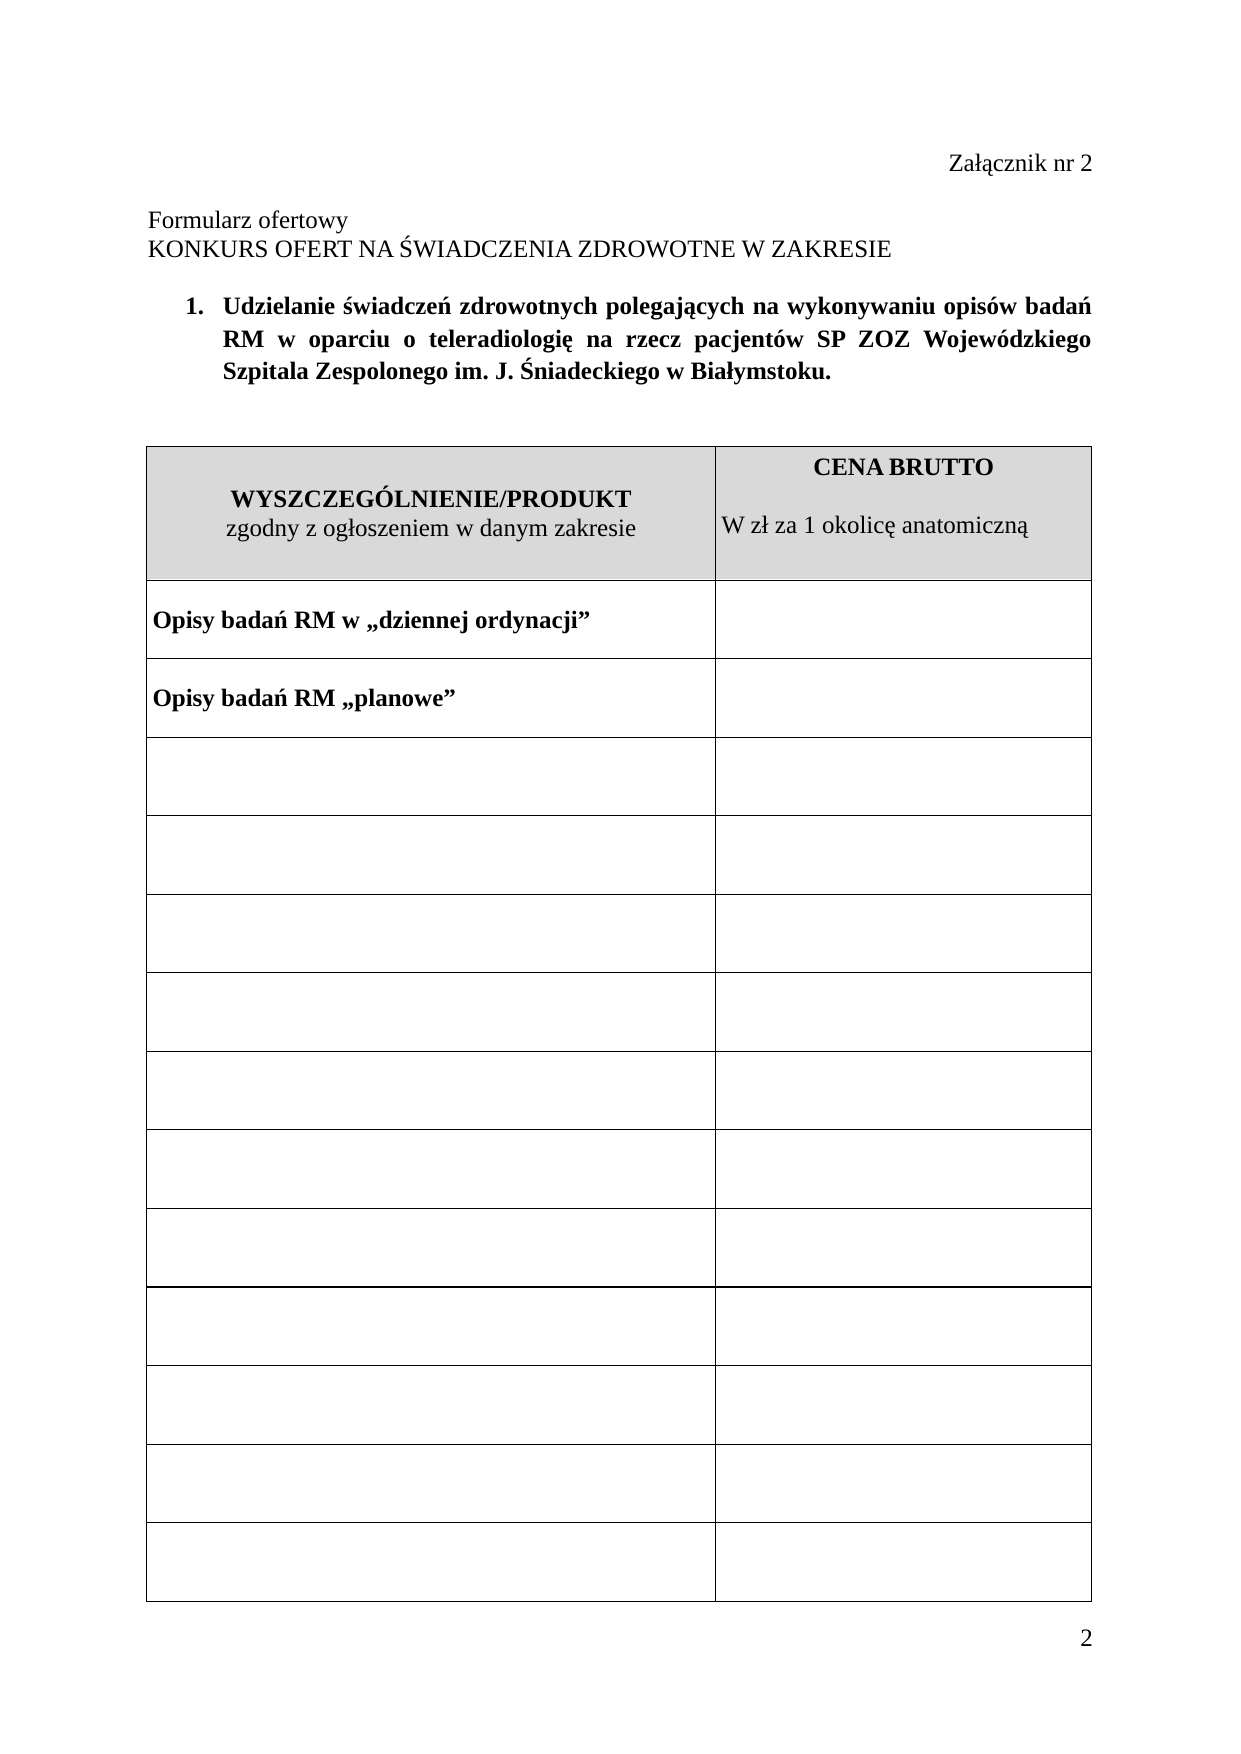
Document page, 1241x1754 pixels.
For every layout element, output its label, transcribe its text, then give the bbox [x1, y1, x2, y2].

text KONKURS OFERT NA ŚWIADCZENIA ZDROWOTNE W ZAKRESIE [148, 234, 1093, 263]
table_cell [147, 1130, 715, 1208]
table_header CENA BRUTTO W zł za 1 okolicę anatomiczną [716, 447, 1091, 579]
table_cell [716, 1209, 1091, 1286]
table_cell [147, 1523, 715, 1601]
table_cell [716, 973, 1091, 1051]
table_cell [147, 1366, 715, 1443]
table_cell [147, 973, 715, 1051]
text Formularz ofertowy [148, 205, 1093, 234]
table_cell [716, 738, 1091, 815]
table_cell [716, 1130, 1091, 1208]
table_cell [716, 895, 1091, 972]
table_cell [716, 659, 1091, 737]
list Udzielanie świadczeń zdrowotnych polegających na wykonywaniu opisów badań RM w oparciu o teleradiologię na rzecz pacjentów SP ZOZ Wojewódzkiego Szpitala Zespolonego im. J. Śniadeckiego w Białymstoku. [185, 291, 1093, 385]
table_cell [716, 1445, 1091, 1522]
table_cell [716, 1052, 1091, 1129]
table_cell [716, 1288, 1091, 1365]
table_cell [716, 1523, 1091, 1601]
table_cell [147, 1288, 715, 1365]
table_header WYSZCZEGÓLNIENIE/PRODUKT zgodny z ogłoszeniem w danym zakresie [147, 447, 715, 579]
text Załącznik nr 2 [148, 148, 1093, 176]
table_cell [147, 1209, 715, 1286]
table_cell [147, 738, 715, 815]
table_cell [716, 816, 1091, 894]
table_cell [147, 1052, 715, 1129]
table_cell [147, 895, 715, 972]
table_cell Opisy badań RM w „dziennej ordynacji” [147, 581, 715, 658]
table_cell Opisy badań RM „planowe” [147, 659, 715, 737]
table_cell [147, 1445, 715, 1522]
table_cell [147, 816, 715, 894]
table_cell [716, 581, 1091, 658]
table_cell [716, 1366, 1091, 1443]
